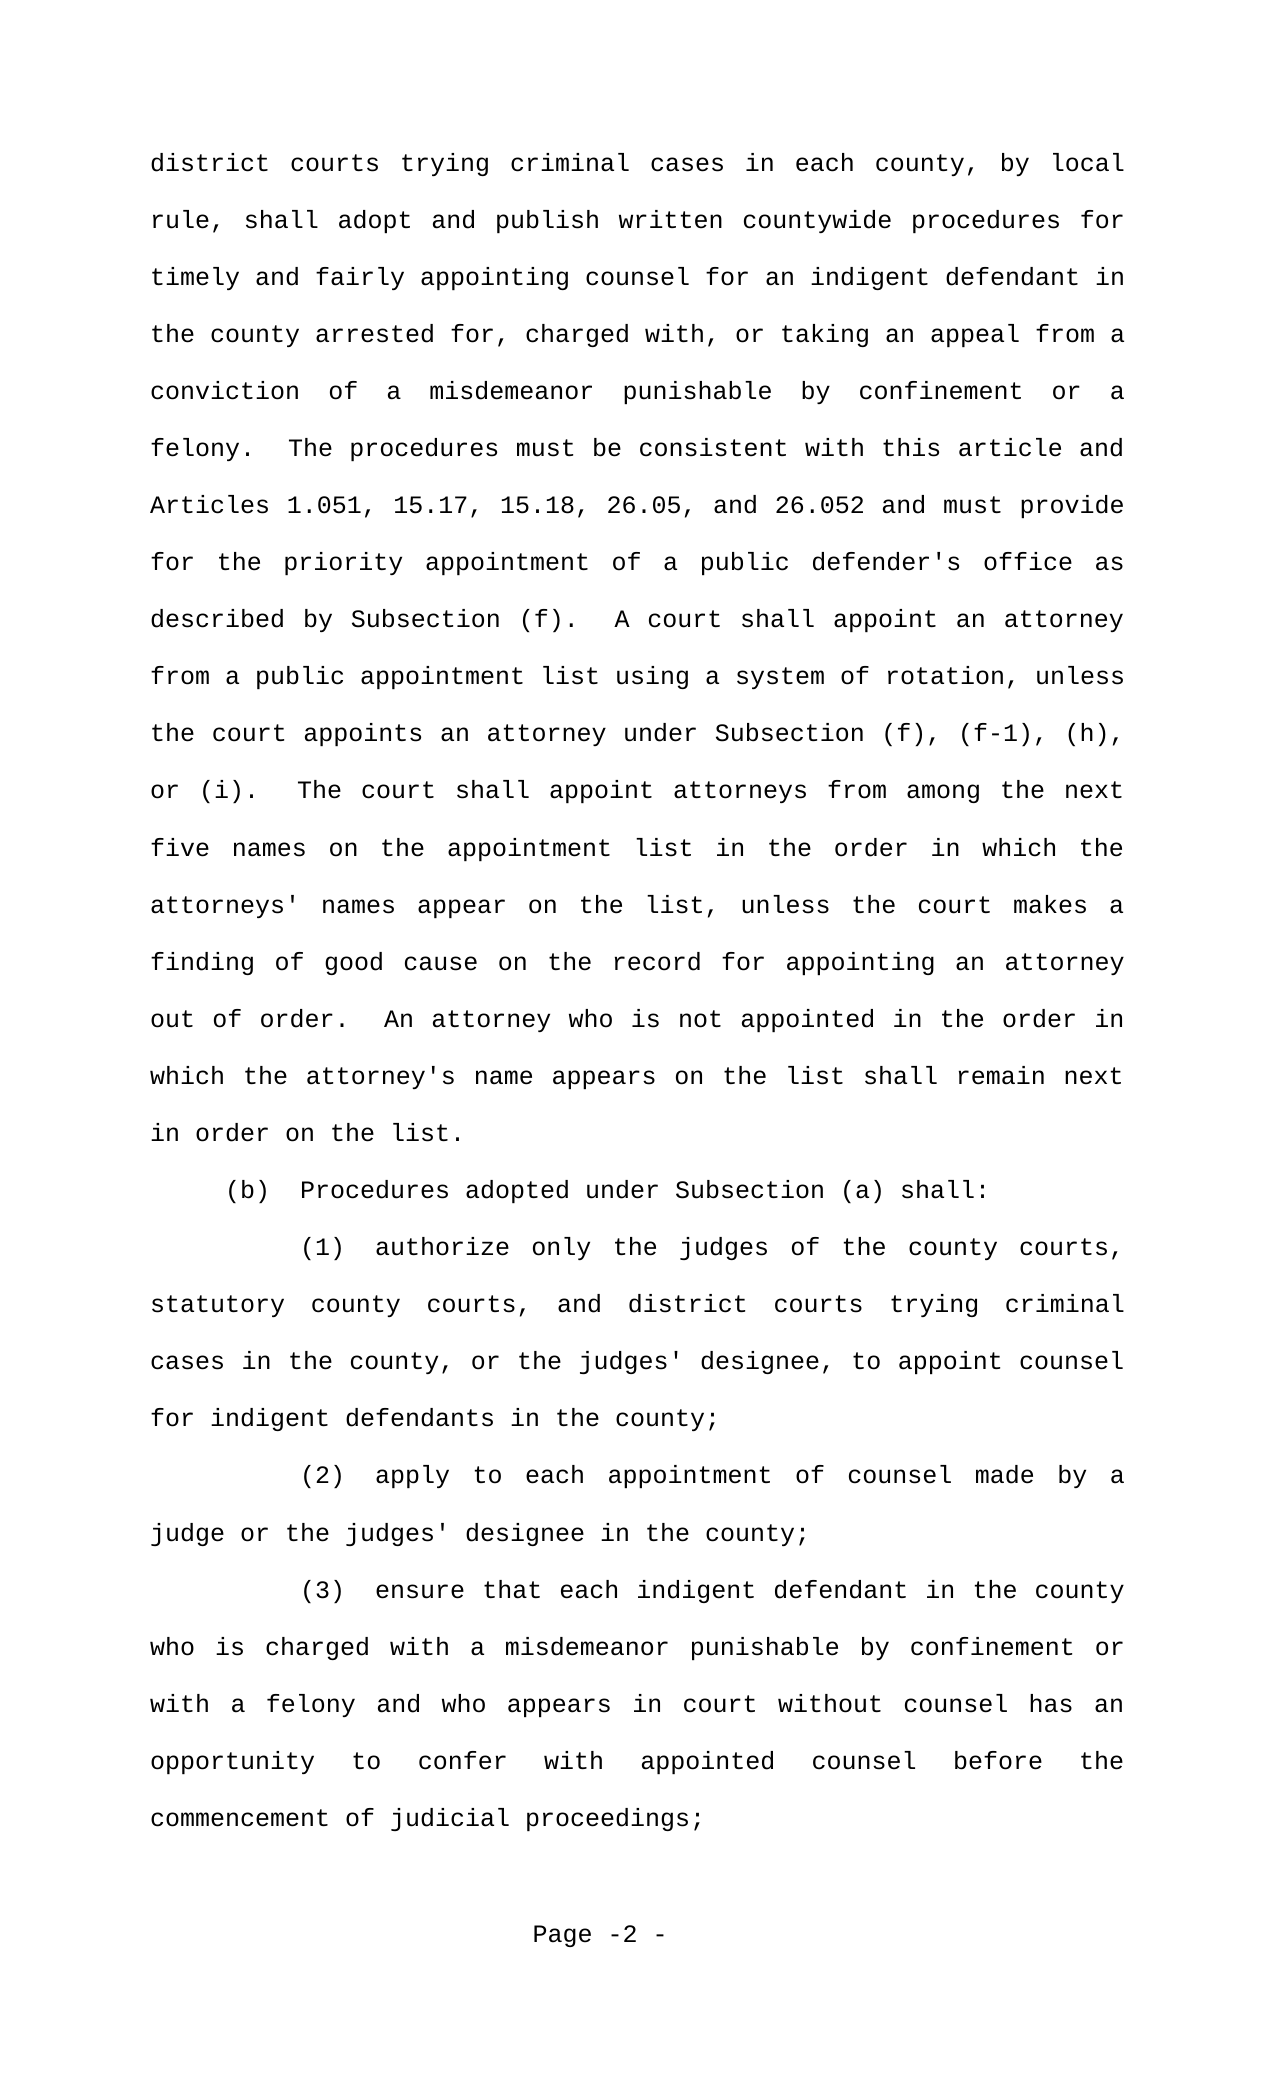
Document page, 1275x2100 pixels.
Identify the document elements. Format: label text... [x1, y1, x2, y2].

text (3) ensure that each indigent defendant in the county who is charged with a misdemeanor punishable by confinement or with a felony and who appears in court without counsel has an opportunity to confer with appointed counsel before the commencement of judicial proceedings; [150, 1577, 1125, 1834]
text (b) Procedures adopted under Subsection (a) shall: [150, 1177, 1125, 1206]
text (1) authorize only the judges of the county courts, statutory county courts, and district courts trying criminal cases in the county, or the judges' designee, to appoint counsel for indigent defendants in the county; [150, 1234, 1125, 1434]
text (2) apply to each appointment of counsel made by a judge or the judges' designee in the county; [150, 1463, 1125, 1548]
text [150, 150, 1125, 1149]
